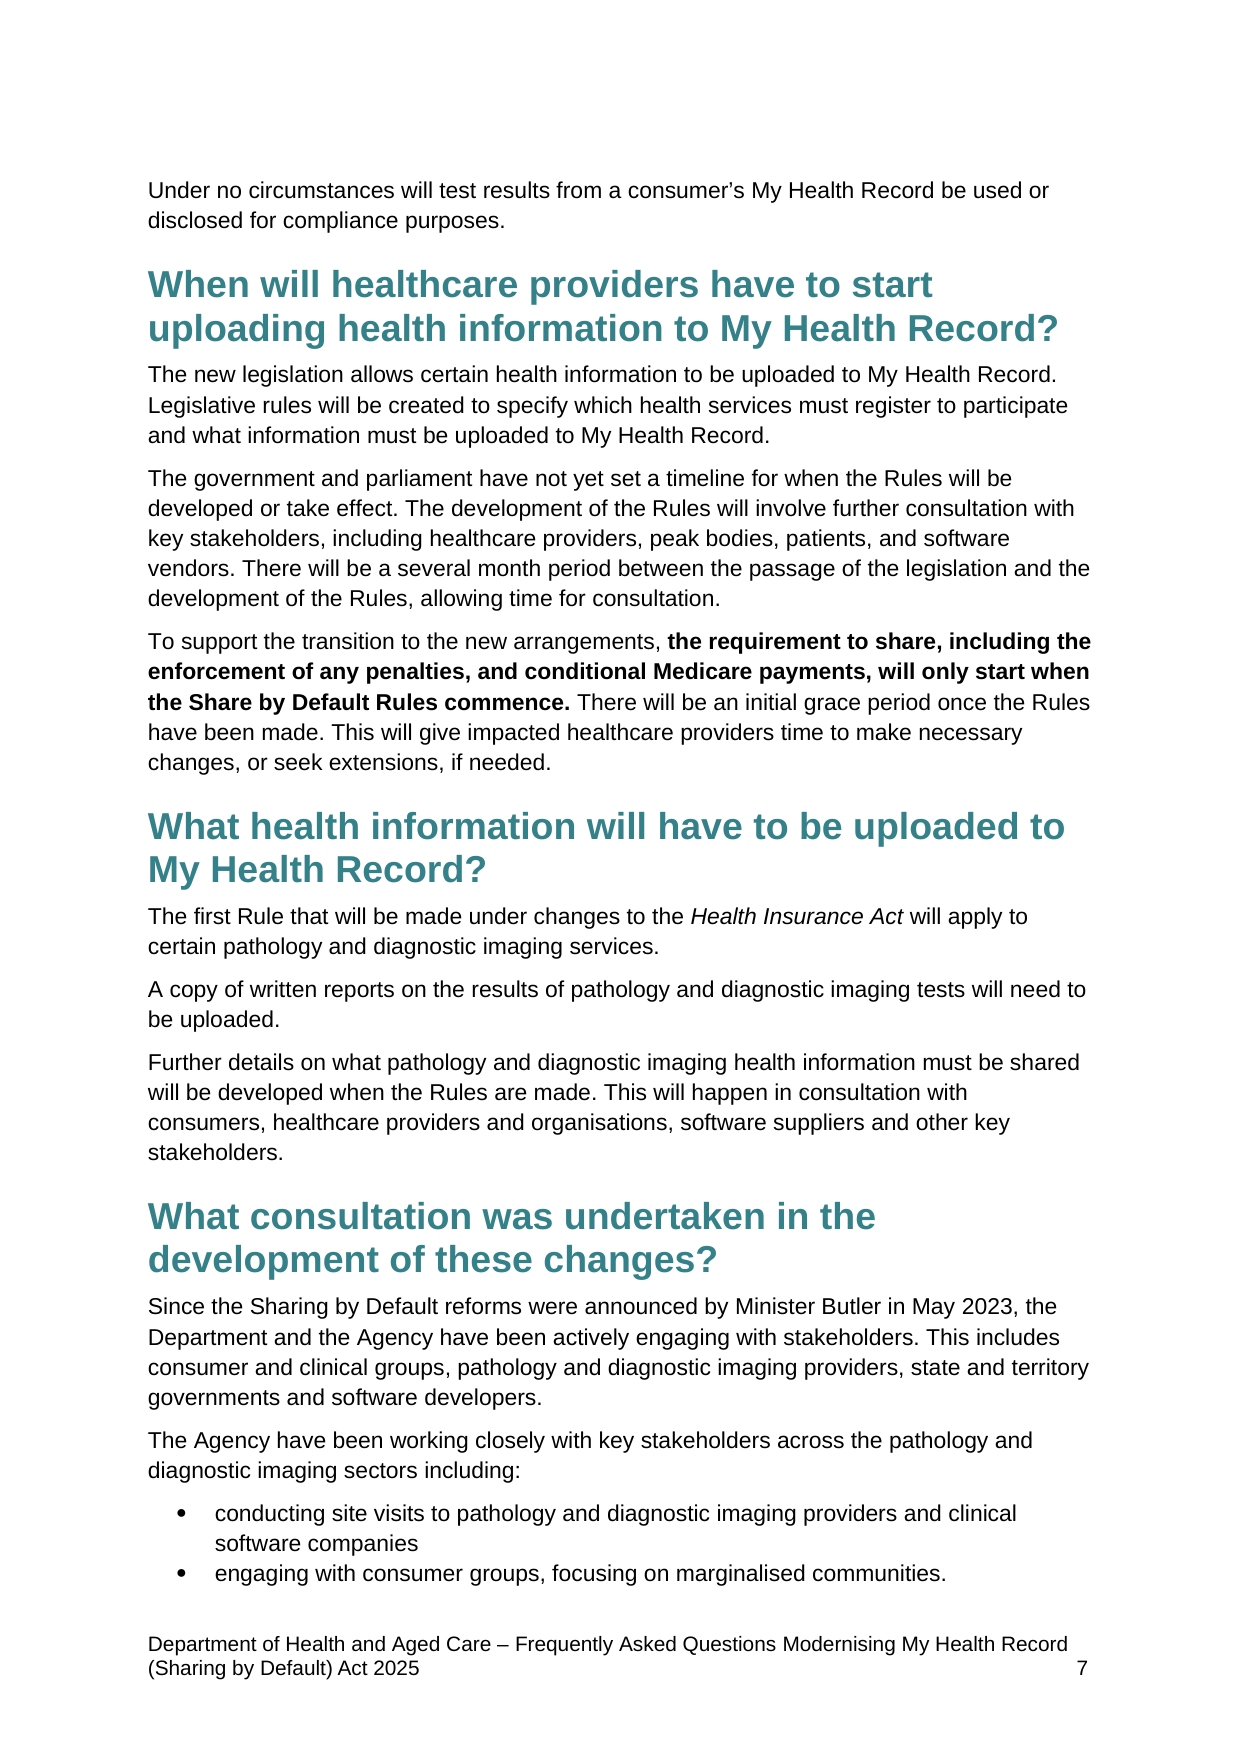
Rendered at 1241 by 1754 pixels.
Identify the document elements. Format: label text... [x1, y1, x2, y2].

subtitle When will healthcare providers have to start uploading health information to My Health Record? [148, 263, 1092, 349]
text The first Rule that will be made under changes to the Health Insurance Act will apply to certain pathology and diagnostic imaging services. [148, 903, 1092, 959]
text To support the transition to the new arrangements, the requirement to share, including the enforcement of any penalties, and conditional Medicare payments, will only start when the Share by Default Rules commence. There will be an initial grace period once the Rules have been made. This will give impacted healthcare providers time to make necessary changes, or seek extensions, if needed. [148, 628, 1092, 775]
text The Agency have been working closely with key stakeholders across the pathology and diagnostic imaging sectors including: [148, 1427, 1092, 1483]
text The new legislation allows certain health information to be uploaded to My Health Record. Legislative rules will be created to specify which health services must register to participate and what information must be uploaded to My Health Record. [148, 361, 1092, 448]
text A copy of written reports on the results of pathology and diagnostic imaging tests will need to be uploaded. [148, 976, 1092, 1032]
text Further details on what pathology and diagnostic imaging health information must be shared will be developed when the Rules are made. This will happen in consultation with consumers, healthcare providers and organisations, software suppliers and other key stakeholders. [148, 1049, 1092, 1166]
list conducting site visits to pathology and diagnostic imaging providers and clinical software companies [177, 1499, 1092, 1556]
text Since the Sharing by Default reforms were announced by Minister Butler in May 2023, the Department and the Agency have been actively engaging with stakeholders. This includes consumer and clinical groups, pathology and diagnostic imaging providers, state and territory governments and software developers. [148, 1293, 1092, 1410]
text The government and parliament have not yet set a timeline for when the Rules will be developed or take effect. The development of the Rules will involve further consultation with key stakeholders, including healthcare providers, peak bodies, patients, and software vendors. There will be a several month period between the passage of the legislation and the development of the Rules, allowing time for consultation. [148, 464, 1092, 612]
subtitle What health information will have to be uploaded to My Health Record? [148, 804, 1092, 890]
text Under no circumstances will test results from a consumer’s My Health Record be used or disclosed for compliance purposes. [148, 177, 1092, 234]
list engaging with consumer groups, focusing on marginalised communities. [177, 1560, 1092, 1586]
subtitle What consultation was undertaken in the development of these changes? [148, 1194, 1092, 1281]
